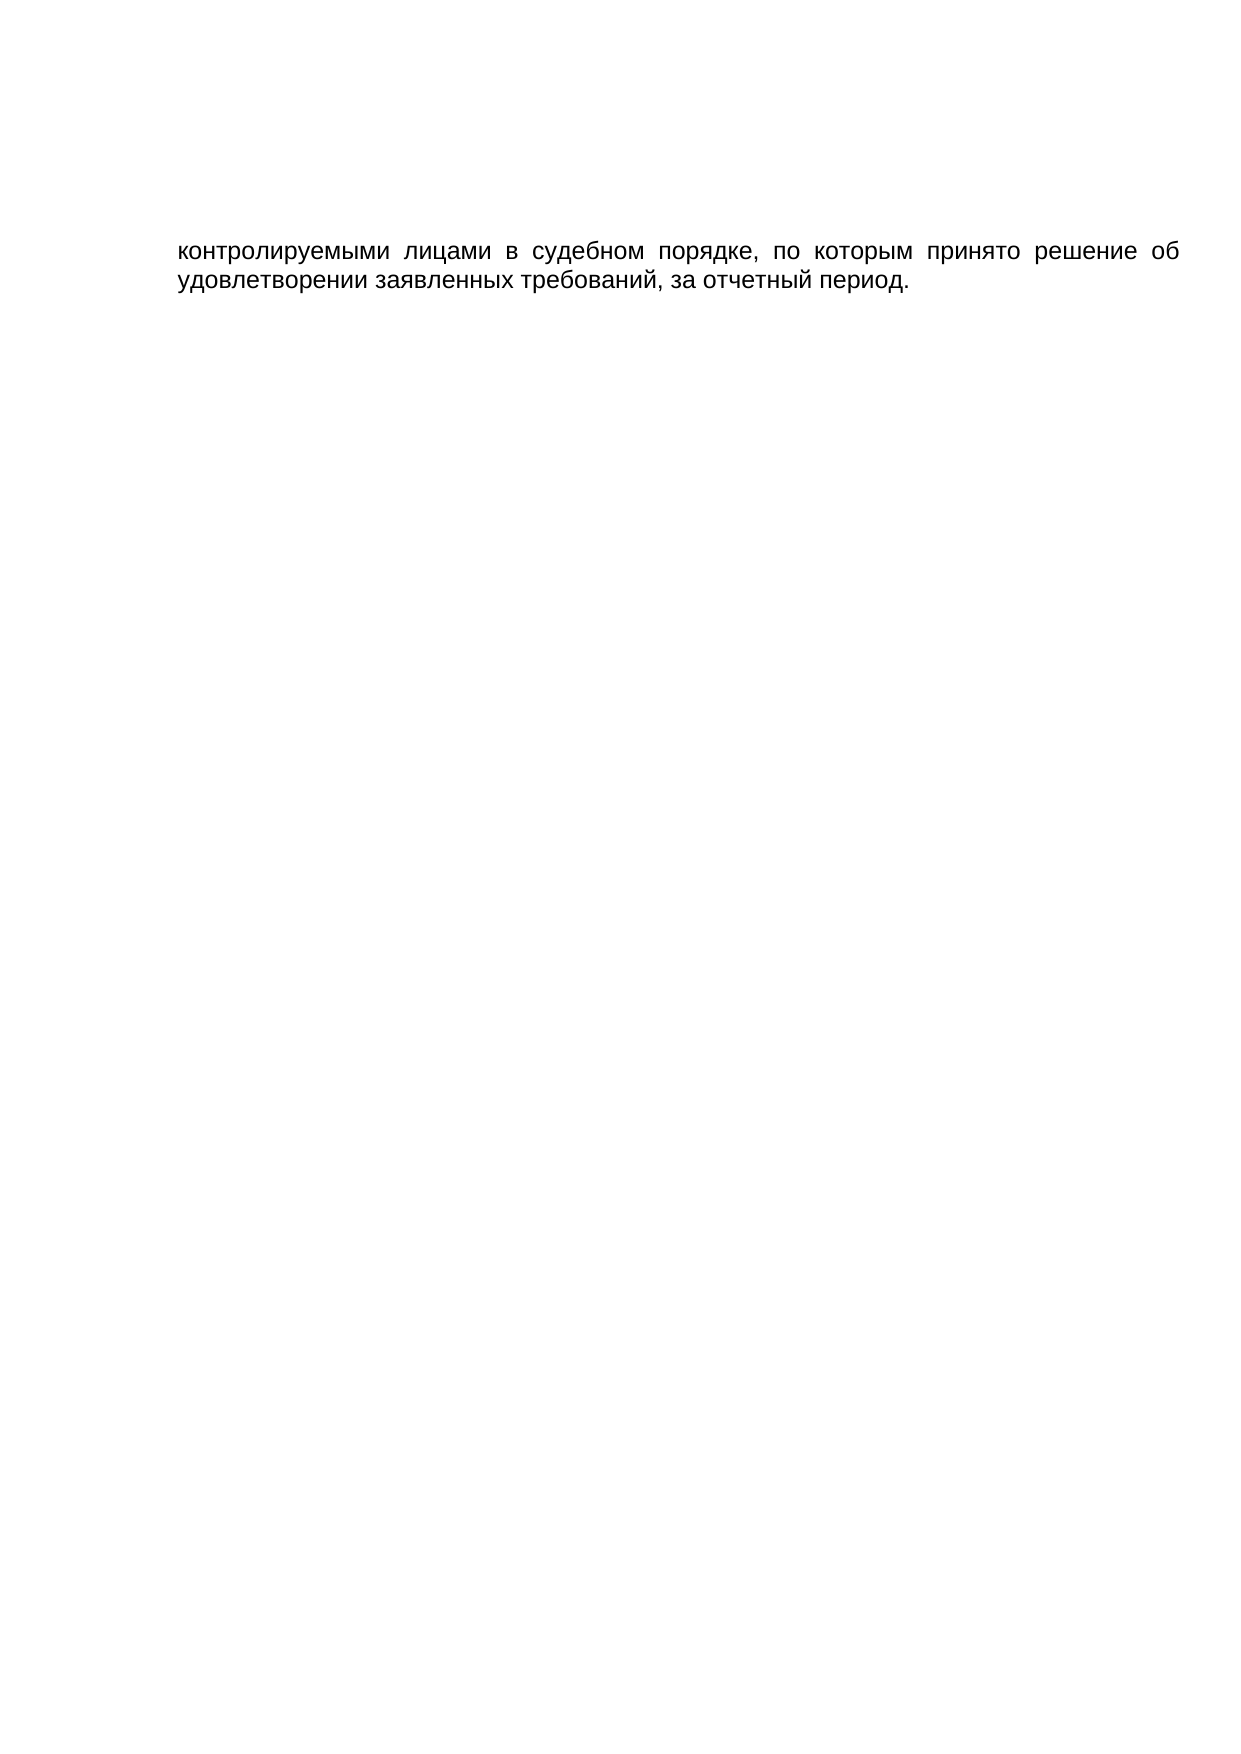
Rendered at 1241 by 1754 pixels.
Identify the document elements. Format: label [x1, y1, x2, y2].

text [177, 236, 1181, 294]
